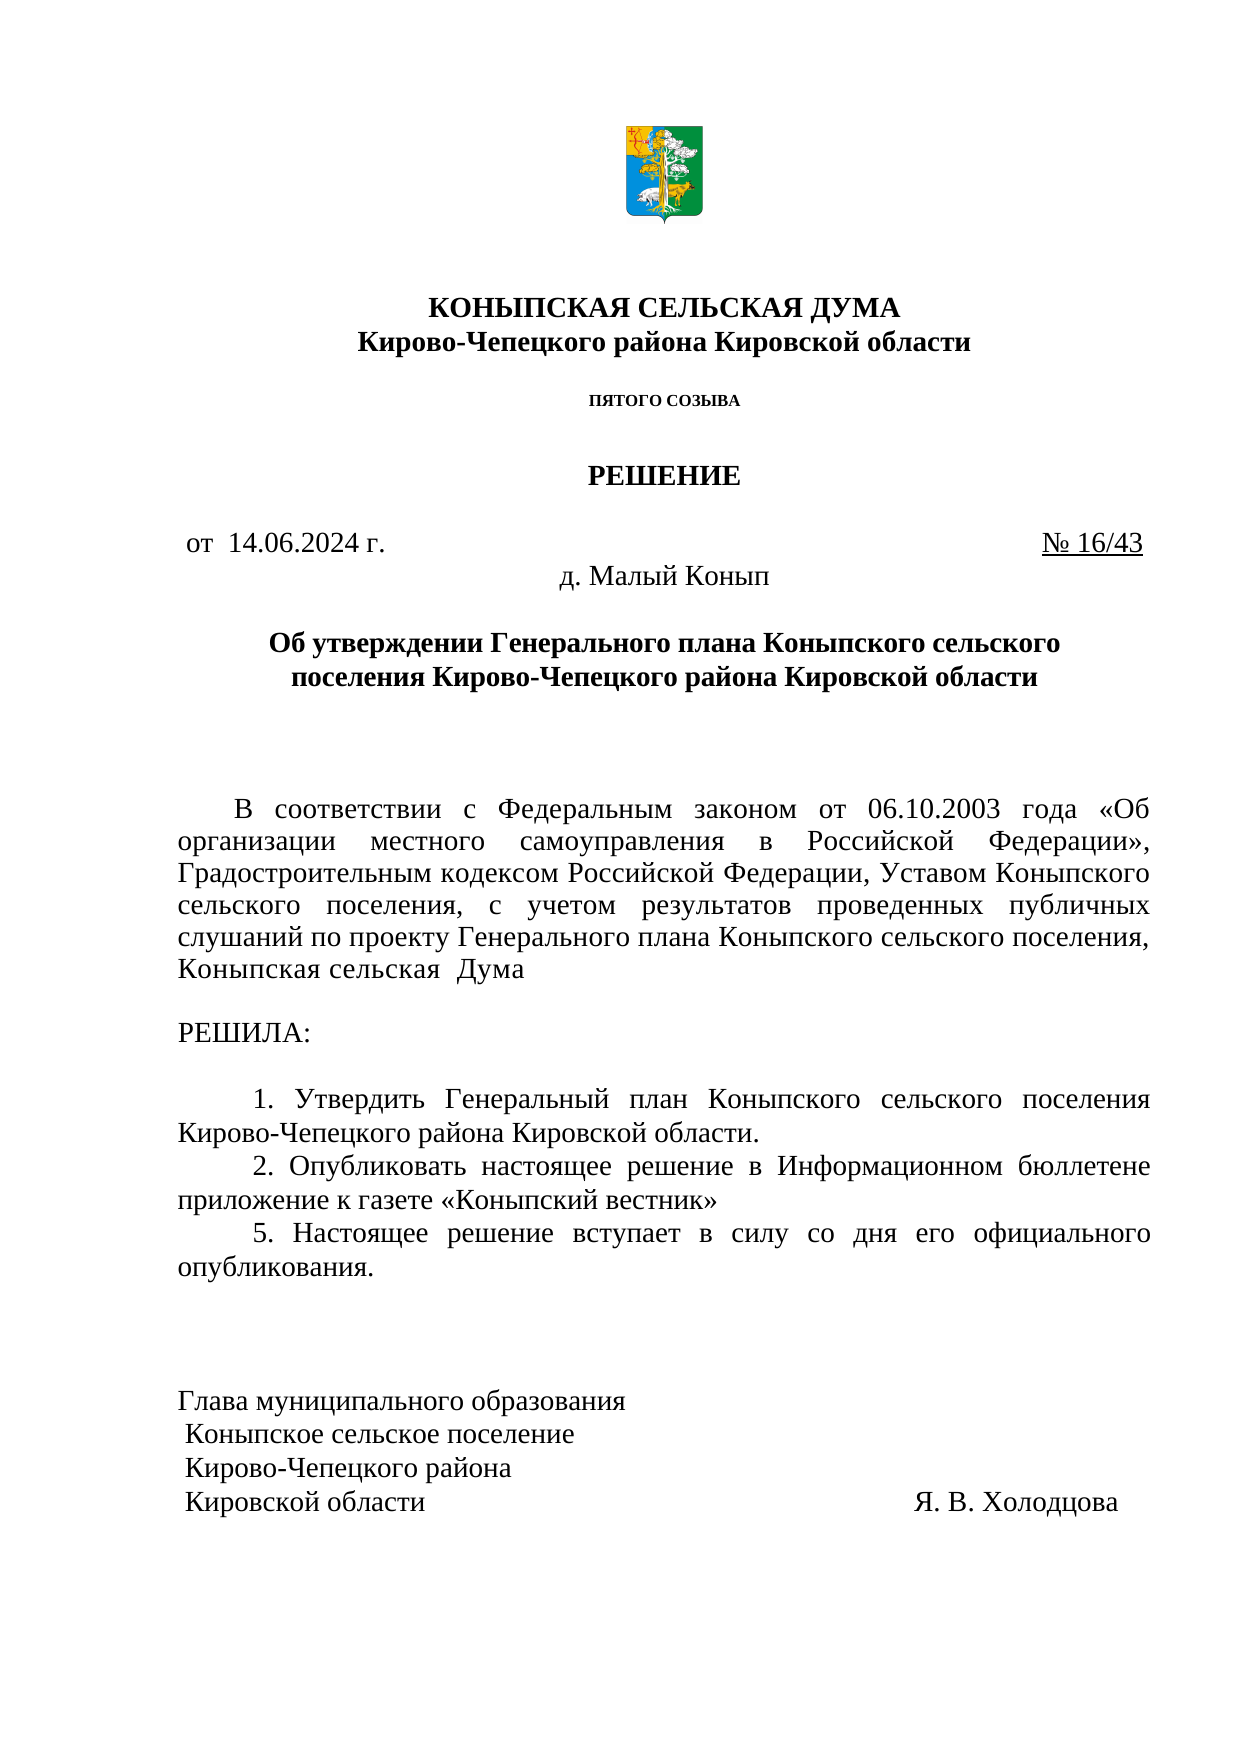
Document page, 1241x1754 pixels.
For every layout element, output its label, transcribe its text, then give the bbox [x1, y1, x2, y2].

text поселения Кирово-Чепецкого района Кировской области [177, 659, 1152, 693]
text 1. Утвердить Генеральный план Коныпского сельского поселения Кирово-Чепецкого района Кировской области. [177, 1081, 1152, 1148]
text д. Малый Конып [177, 558, 1152, 592]
subtitle РЕШЕНИЕ [177, 458, 1152, 491]
subtitle Кирово-Чепецкого района Кировской области [177, 324, 1152, 357]
text 5. Настоящее решение вступает в силу со дня его официального опубликования. [177, 1215, 1152, 1282]
subtitle ПЯТОГО СОЗЫВА [177, 391, 1152, 424]
text Кирово-Чепецкого района [177, 1450, 1152, 1484]
text РЕШИЛА: [178, 1017, 1152, 1049]
text от 14.06.2024 г. № 16/43 [177, 525, 1152, 558]
text 2. Опубликовать настоящее решение в Информационном бюллетене приложение к газете «Коныпский вестник» [177, 1148, 1152, 1215]
text Об утверждении Генерального плана Коныпского сельского [177, 626, 1152, 659]
text В соответствии с Федеральным законом от 06.10.2003 года «Об организации местного самоуправления в Российской Федерации», Градостроительным кодексом Российской Федерации, Уставом Коныпского сельского поселения, с учетом результатов проведенных публичных слушаний по проекту Генерального плана Коныпского сельского поселения, Коныпская сельская Дума [177, 793, 1152, 985]
text Кировской области Я. В. Холодцова [177, 1484, 1152, 1517]
text Глава муниципального образования [177, 1383, 1152, 1417]
text Коныпское сельское поселение [177, 1417, 1152, 1450]
text КОНЫПСКАЯ СЕЛЬСКАЯ ДУМА [177, 290, 1152, 324]
